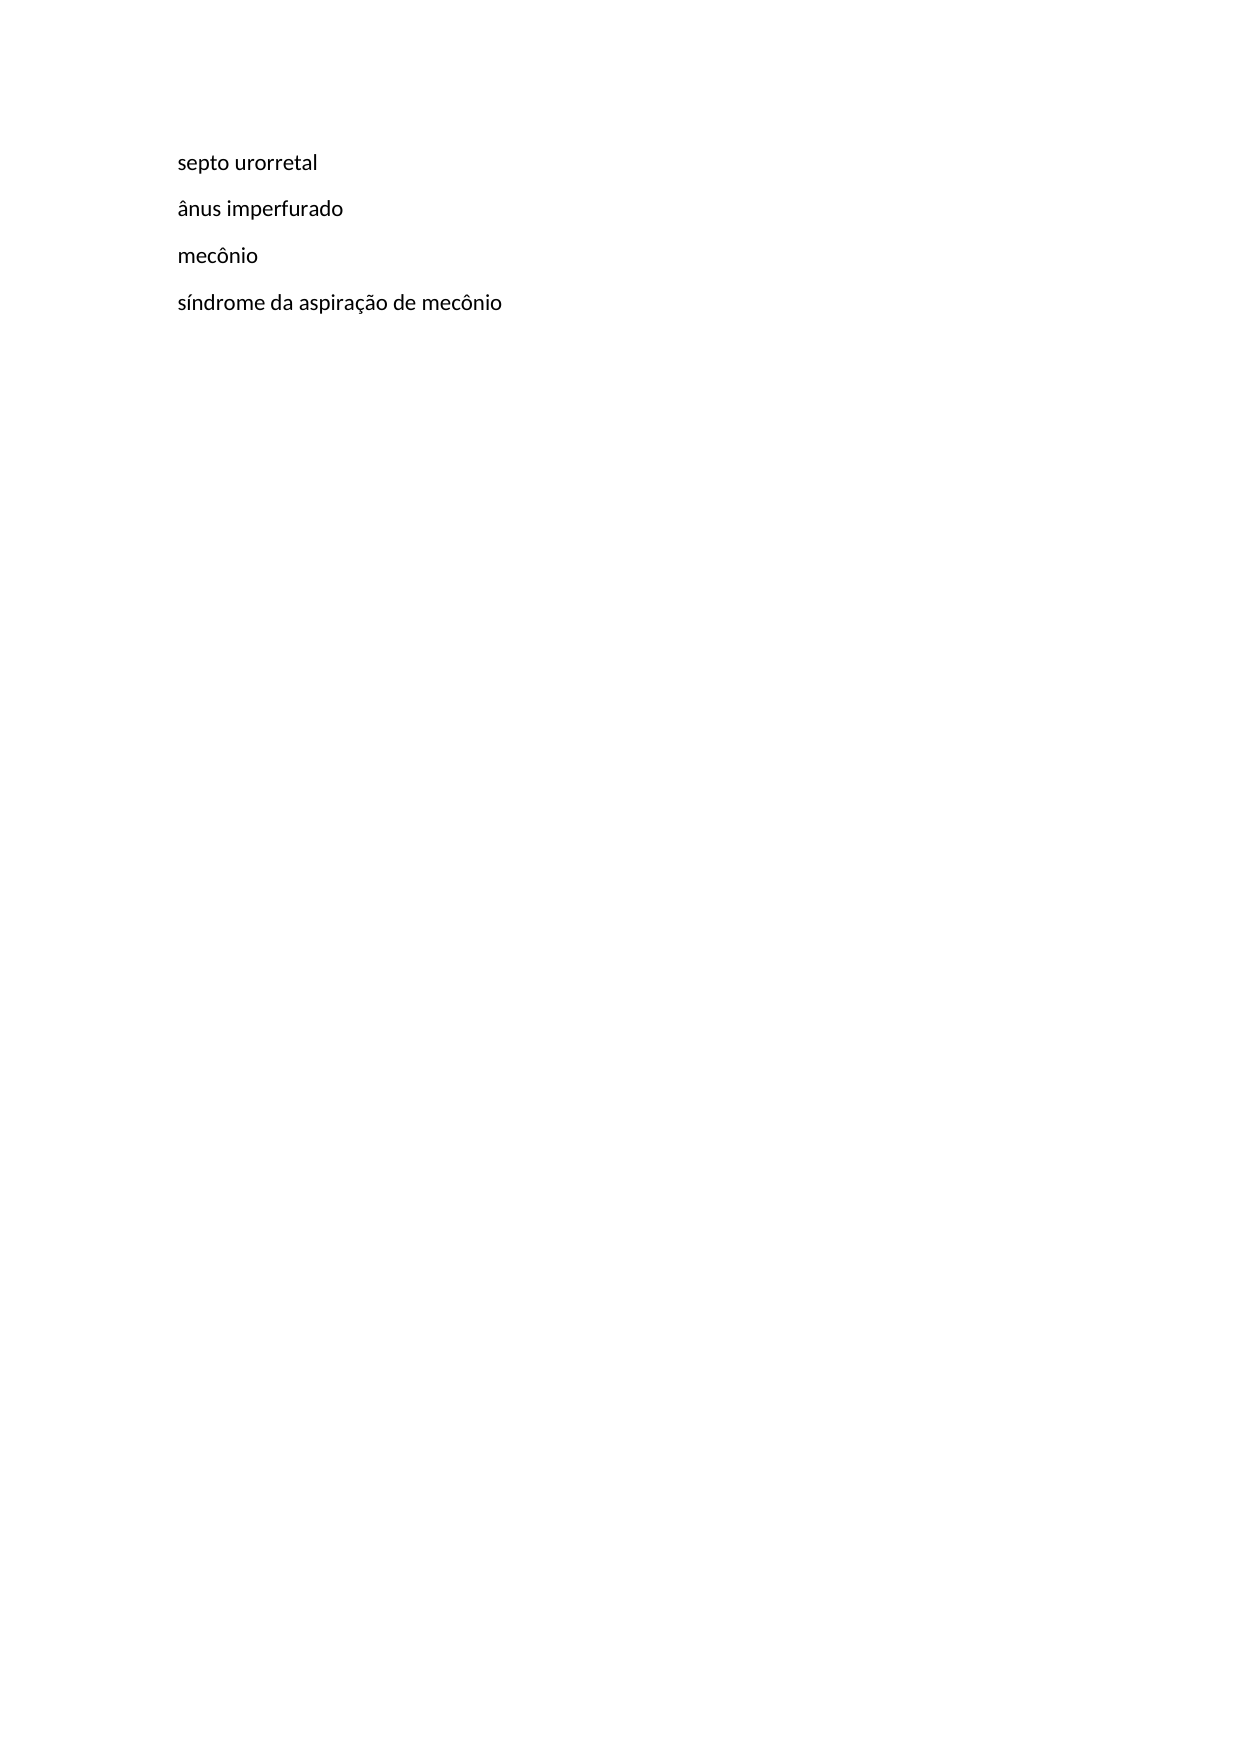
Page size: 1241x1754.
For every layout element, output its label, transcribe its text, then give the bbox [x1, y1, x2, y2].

text septo urorretal [177, 148, 1063, 176]
text síndrome da aspiração de mecônio [177, 288, 1063, 316]
text ânus imperfurado [177, 194, 1063, 222]
text mecônio [177, 241, 1063, 269]
